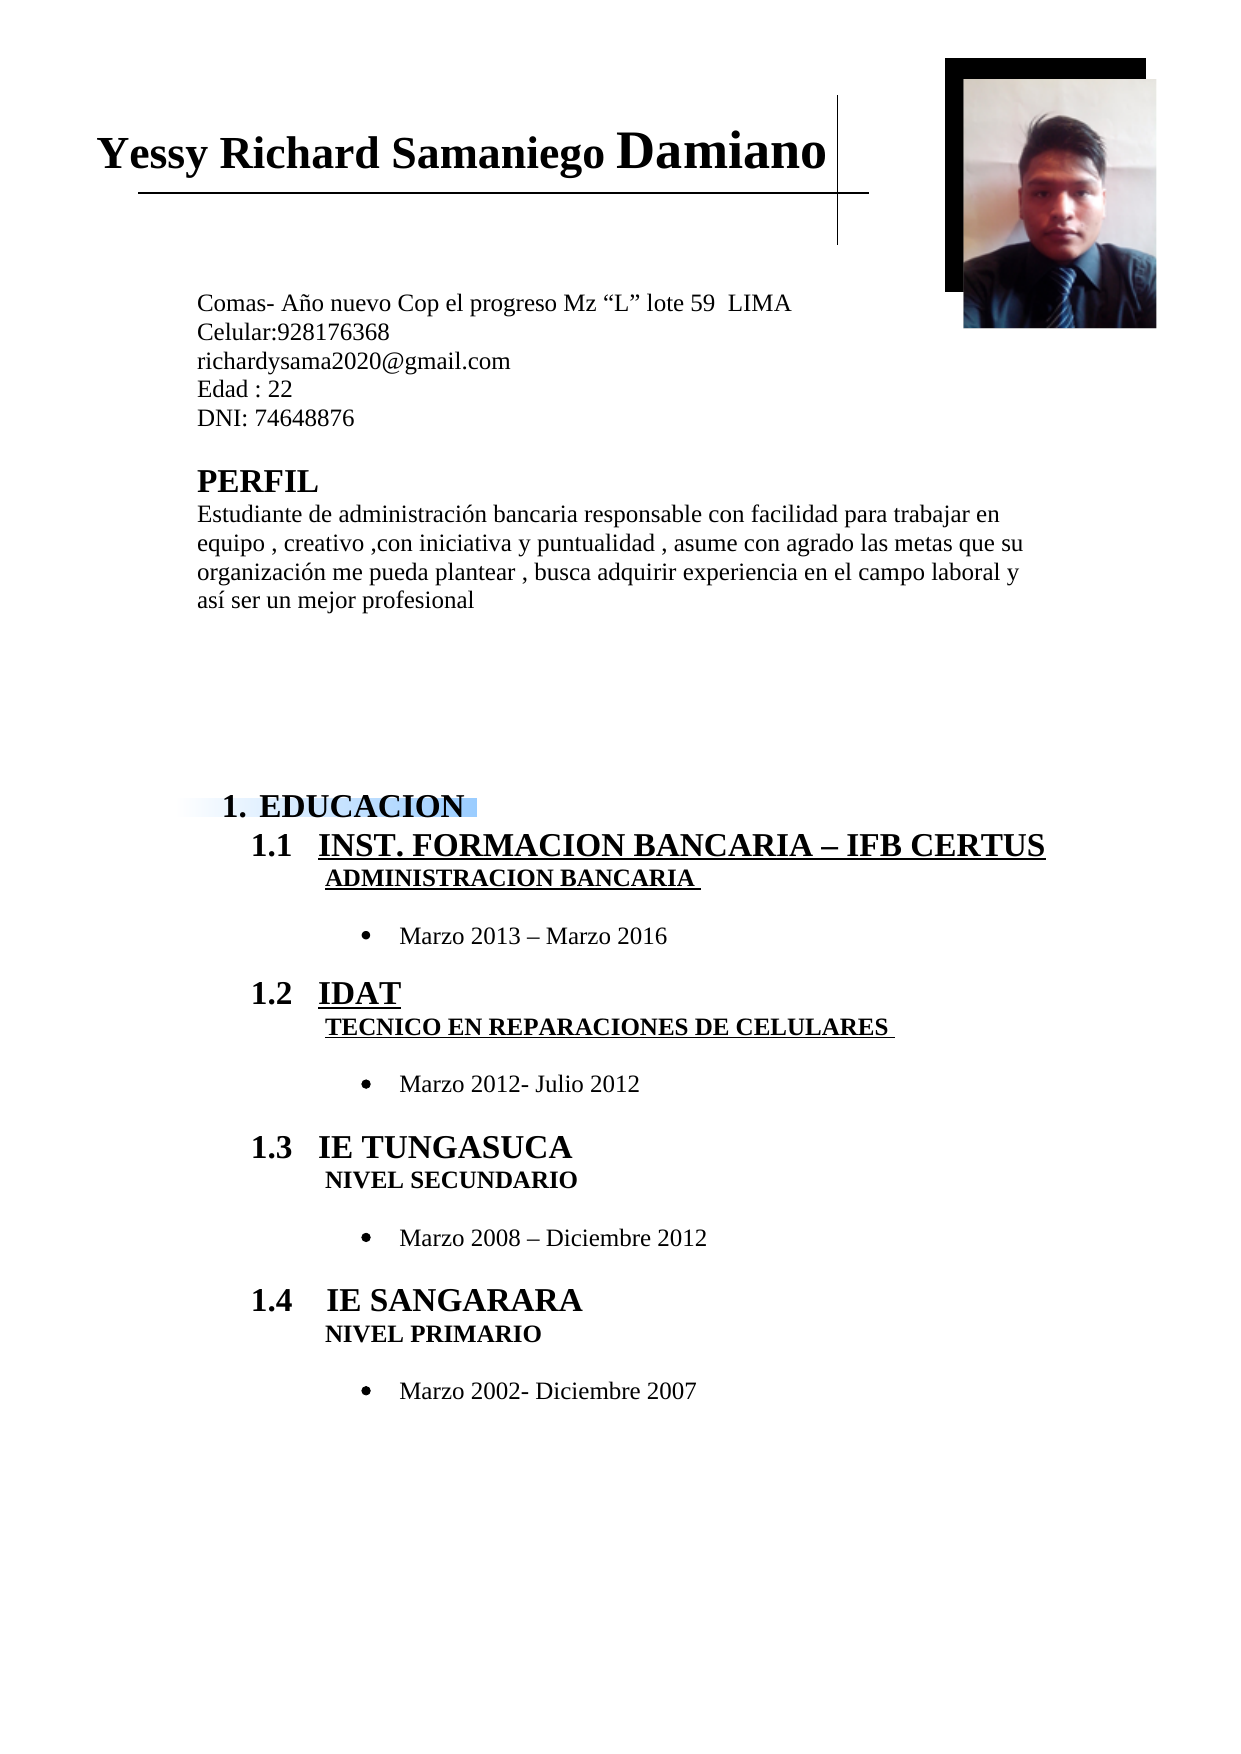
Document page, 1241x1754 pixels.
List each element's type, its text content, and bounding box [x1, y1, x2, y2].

list Marzo 2008 – Diciembre 2012 [362, 1223, 1063, 1252]
picture [962, 79, 1157, 330]
text ADMINISTRACION BANCARIA [325, 863, 1063, 892]
list INST. FORMACION BANCARIA – IFB CERTUS [251, 825, 1063, 863]
list EDUCACION [222, 787, 1063, 825]
list IDAT [251, 974, 1063, 1012]
text NIVEL PRIMARIO [325, 1319, 1063, 1347]
list IE SANGARARA [251, 1280, 1063, 1319]
list Marzo 2013 – Marzo 2016 [362, 921, 1063, 949]
text TECNICO EN REPARACIONES DE CELULARES [325, 1012, 1063, 1041]
list Marzo 2002- Diciembre 2007 [362, 1376, 1063, 1405]
text NIVEL SECUNDARIO [325, 1165, 1063, 1194]
list IE TUNGASUCA [251, 1127, 1063, 1165]
list Marzo 2012- Julio 2012 [362, 1069, 1063, 1098]
table_header Comas- Año nuevo Cop el progreso Mz “L” lote 59 LIMA Celular:928176368 richardysama2020@gmail.com Edad : 22 DNI: 74648876 PERFIL Estudiante de administración bancaria responsable con facilidad para trabajar en equipo , creativo ,con iniciativa y puntualidad , asume con agrado las metas que su organización me pueda plantear , busca adquirir experiencia en el campo laboral y así ser un mejor profesional [190, 260, 1048, 758]
